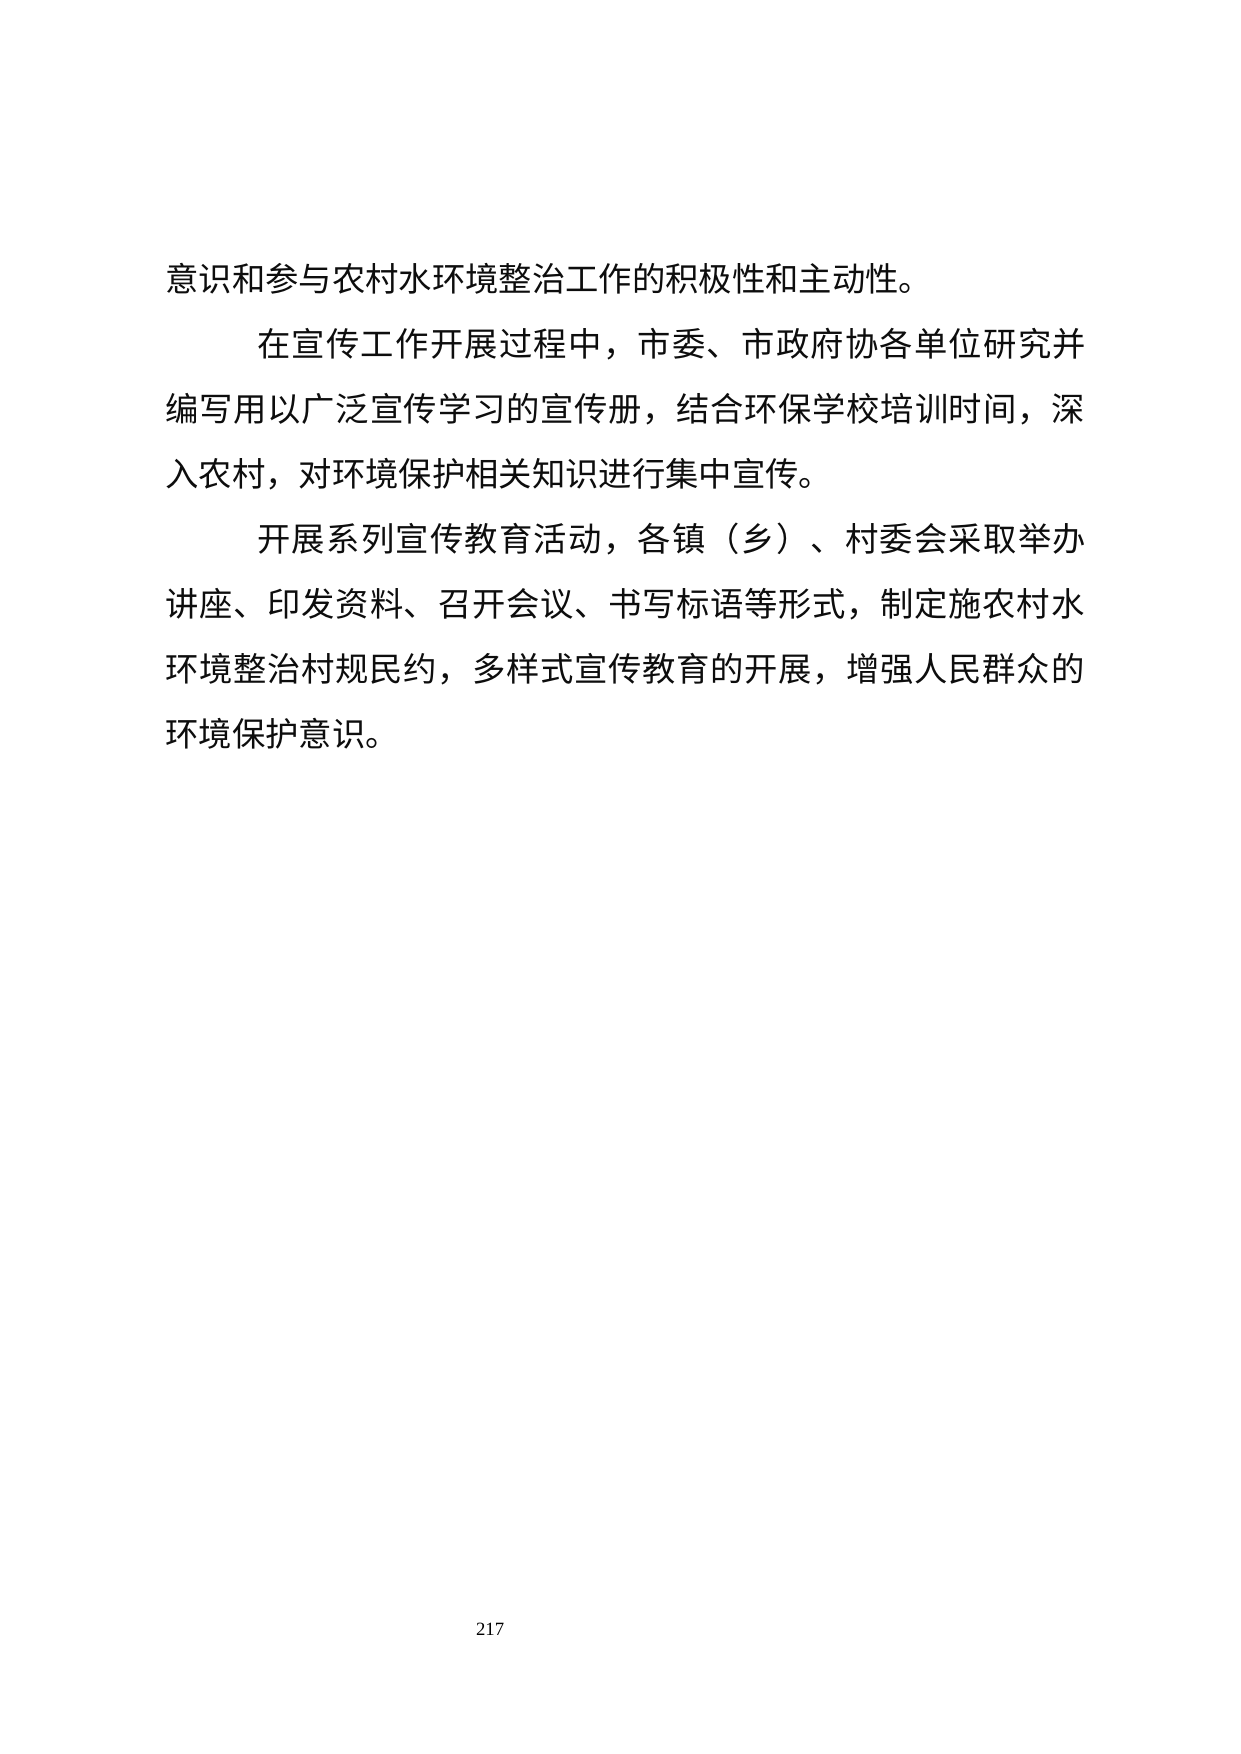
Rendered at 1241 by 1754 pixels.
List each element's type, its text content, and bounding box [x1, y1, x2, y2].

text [165, 245, 1087, 310]
text 在宣传工作开展过程中，市委、市政府协各单位研究并编写用以广泛宣传学习的宣传册，结合环保学校培训时间，深入农村，对环境保护相关知识进行集中宣传。 [165, 310, 1087, 505]
text 开展系列宣传教育活动，各镇（乡）、村委会采取举办讲座、印发资料、召开会议、书写标语等形式，制定施农村水环境整治村规民约，多样式宣传教育的开展，增强人民群众的环境保护意识。 [165, 505, 1087, 765]
